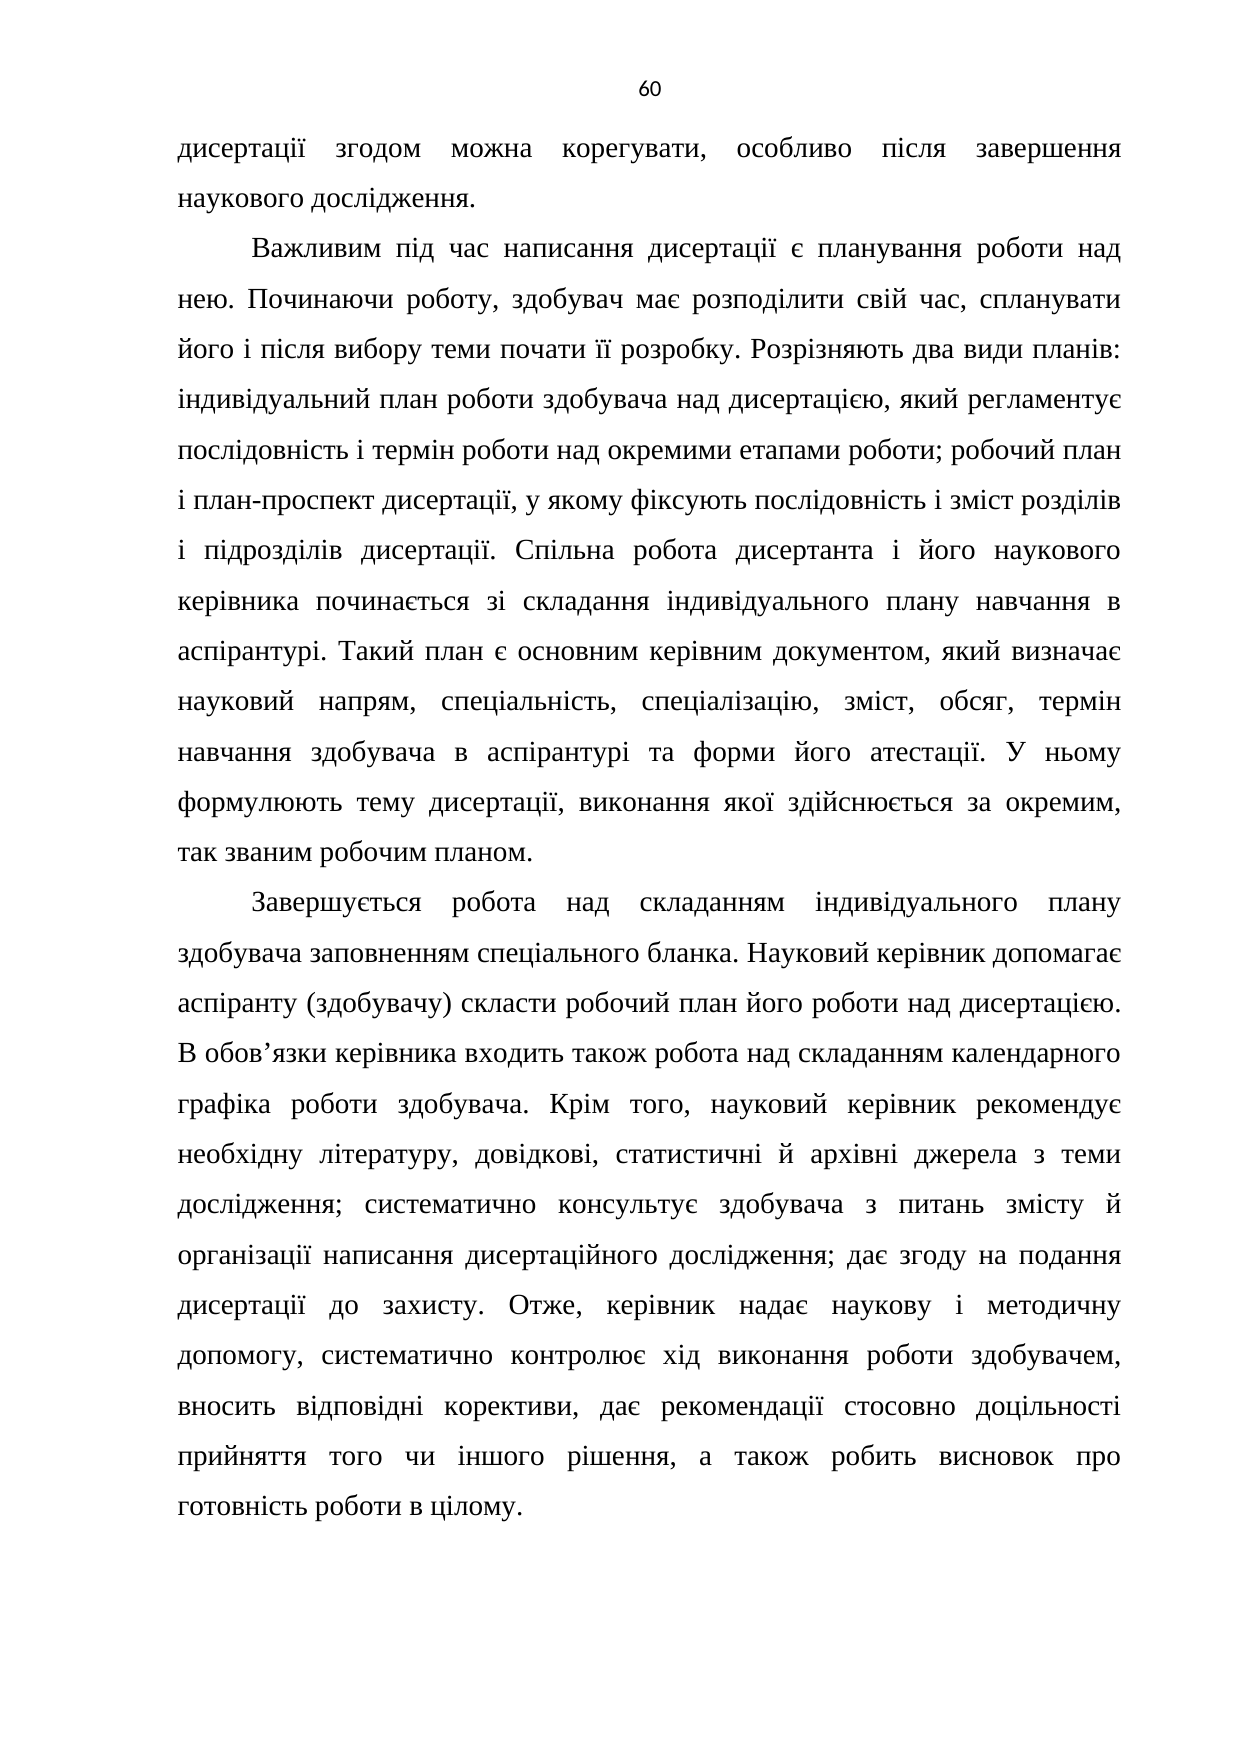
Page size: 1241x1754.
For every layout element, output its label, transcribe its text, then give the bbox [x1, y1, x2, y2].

text Важливим під час написання дисертації є планування роботи над нею. Починаючи роботу, здобувач має розподілити свій час, спланувати його і після вибору теми почати її розробку. Розрізняють два види планів: індивідуальний план роботи здобувача над дисертацією, який регламентує послідовність і термін роботи над окремими етапами роботи; робочий план і план-проспект дисертації, у якому фіксують послідовність і зміст розділів і підрозділів дисертації. Спільна робота дисертанта і його наукового керівника починається зі складання індивідуального плану навчання в аспірантурі. Такий план є основним керівним документом, який визначає науковий напрям, спеціальність, спеціалізацію, зміст, обсяг, термін навчання здобувача в аспірантурі та форми його атестації. У ньому формулюють тему дисертації, виконання якої здійснюється за окремим, так званим робочим планом. [177, 231, 1122, 868]
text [177, 130, 1122, 214]
text Завершується робота над складанням індивідуального плану здобувача заповненням спеціального бланка. Науковий керівник допомагає аспіранту (здобувачу) скласти робочий план його роботи над дисертацією. В обов’язки керівника входить також робота над складанням календарного графіка роботи здобувача. Крім того, науковий керівник рекомендує необхідну літературу, довідкові, статистичні й архівні джерела з теми дослідження; систематично консультує здобувача з питань змісту й організації написання дисертаційного дослідження; дає згоду на подання дисертації до захисту. Отже, керівник надає наукову і методичну допомогу, систематично контролює хід виконання роботи здобувачем, вносить відповідні корективи, дає рекомендації стосовно доцільності прийняття того чи іншого рішення, а також робить висновок про готовність роботи в цілому. [177, 884, 1122, 1522]
